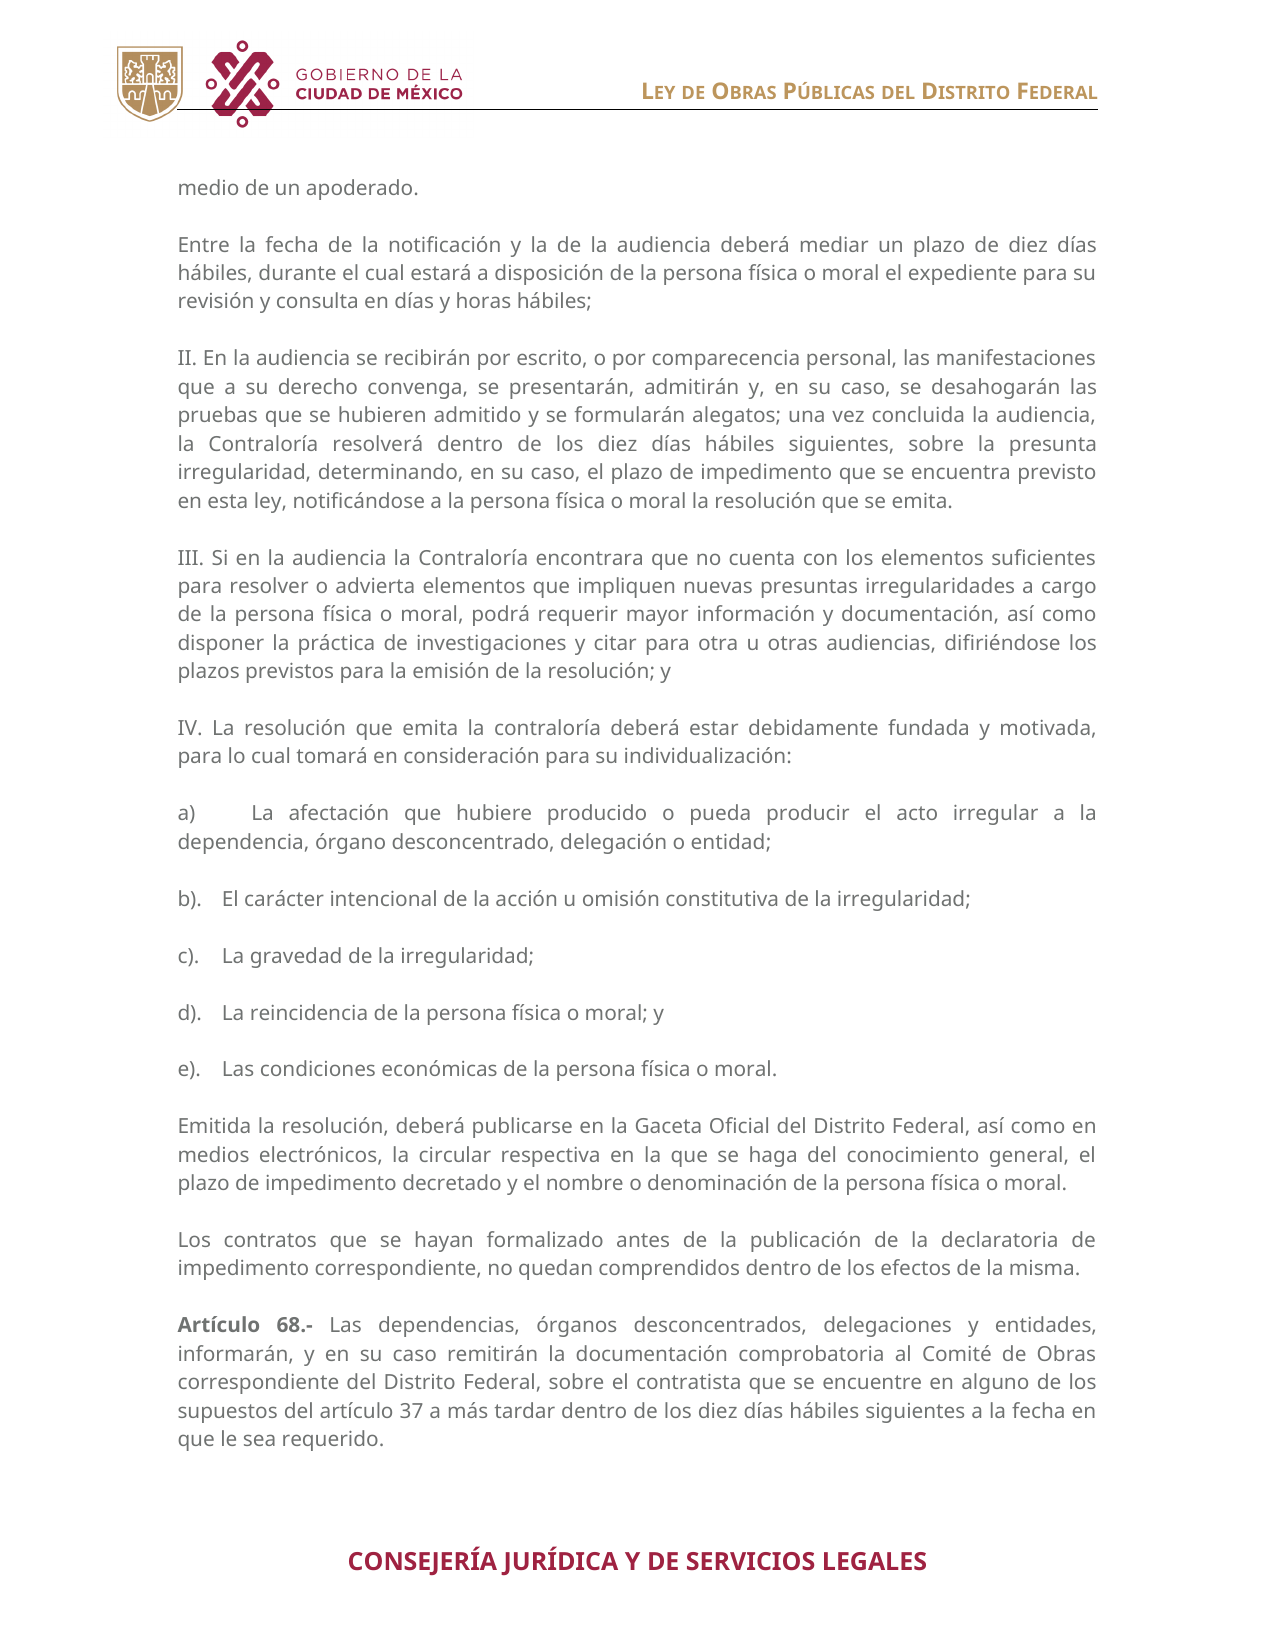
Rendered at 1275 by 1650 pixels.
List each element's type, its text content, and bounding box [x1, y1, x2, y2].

text IV. La resolución que emita la contraloría deberá estar debidamente fundada y motivada, para lo cual tomará en consideración para su individualización: [177, 713, 1098, 770]
text II. En la audiencia se recibirán por escrito, o por comparecencia personal, las manifestaciones que a su derecho convenga, se presentarán, admitirán y, en su caso, se desahogarán las pruebas que se hubieren admitido y se formularán alegatos; una vez concluida la audiencia, la Contraloría resolverá dentro de los diez días hábiles siguientes, sobre la presunta irregularidad, determinando, en su caso, el plazo de impedimento que se encuentra previsto en esta ley, notificándose a la persona física o moral la resolución que se emita. [177, 343, 1098, 514]
text III. Si en la audiencia la Contraloría encontrara que no cuenta con los elementos suficientes para resolver o advierta elementos que impliquen nuevas presuntas irregularidades a cargo de la persona física o moral, podrá requerir mayor información y documentación, así como disponer la práctica de investigaciones y citar para otra u otras audiencias, difiriéndose los plazos previstos para la emisión de la resolución; y [177, 543, 1098, 685]
text Los contratos que se hayan formalizado antes de la publicación de la declaratoria de impedimento correspondiente, no quedan comprendidos dentro de los efectos de la misma. [177, 1225, 1098, 1282]
text Entre la fecha de la notificación y la de la audiencia deberá mediar un plazo de diez días hábiles, durante el cual estará a disposición de la persona física o moral el expediente para su revisión y consulta en días y horas hábiles; [177, 230, 1098, 315]
text e). Las condiciones económicas de la persona física o moral. [177, 1054, 1098, 1083]
text Artículo 68.- Las dependencias, órganos desconcentrados, delegaciones y entidades, informarán, y en su caso remitirán la documentación comprobatoria al Comité de Obras correspondiente del Distrito Federal, sobre el contratista que se encuentre en alguno de los supuestos del artículo 37 a más tardar dentro de los diez días hábiles siguientes a la fecha en que le sea requerido. [177, 1310, 1098, 1453]
text d). La reincidencia de la persona física o moral; y [177, 998, 1098, 1026]
text Emitida la resolución, deberá publicarse en la Gaceta Oficial del Distrito Federal, así como en medios electrónicos, la circular respectiva en la que se haga del conocimiento general, el plazo de impedimento decretado y el nombre o denominación de la persona física o moral. [177, 1111, 1098, 1197]
text c). La gravedad de la irregularidad; [177, 941, 1098, 969]
text b). El carácter intencional de la acción u omisión constitutiva de la irregularidad; [177, 884, 1098, 912]
picture [103, 31, 474, 138]
text a) La afectación que hubiere producido o pueda producir el acto irregular a la dependencia, órgano desconcentrado, delegación o entidad; [177, 798, 1098, 855]
